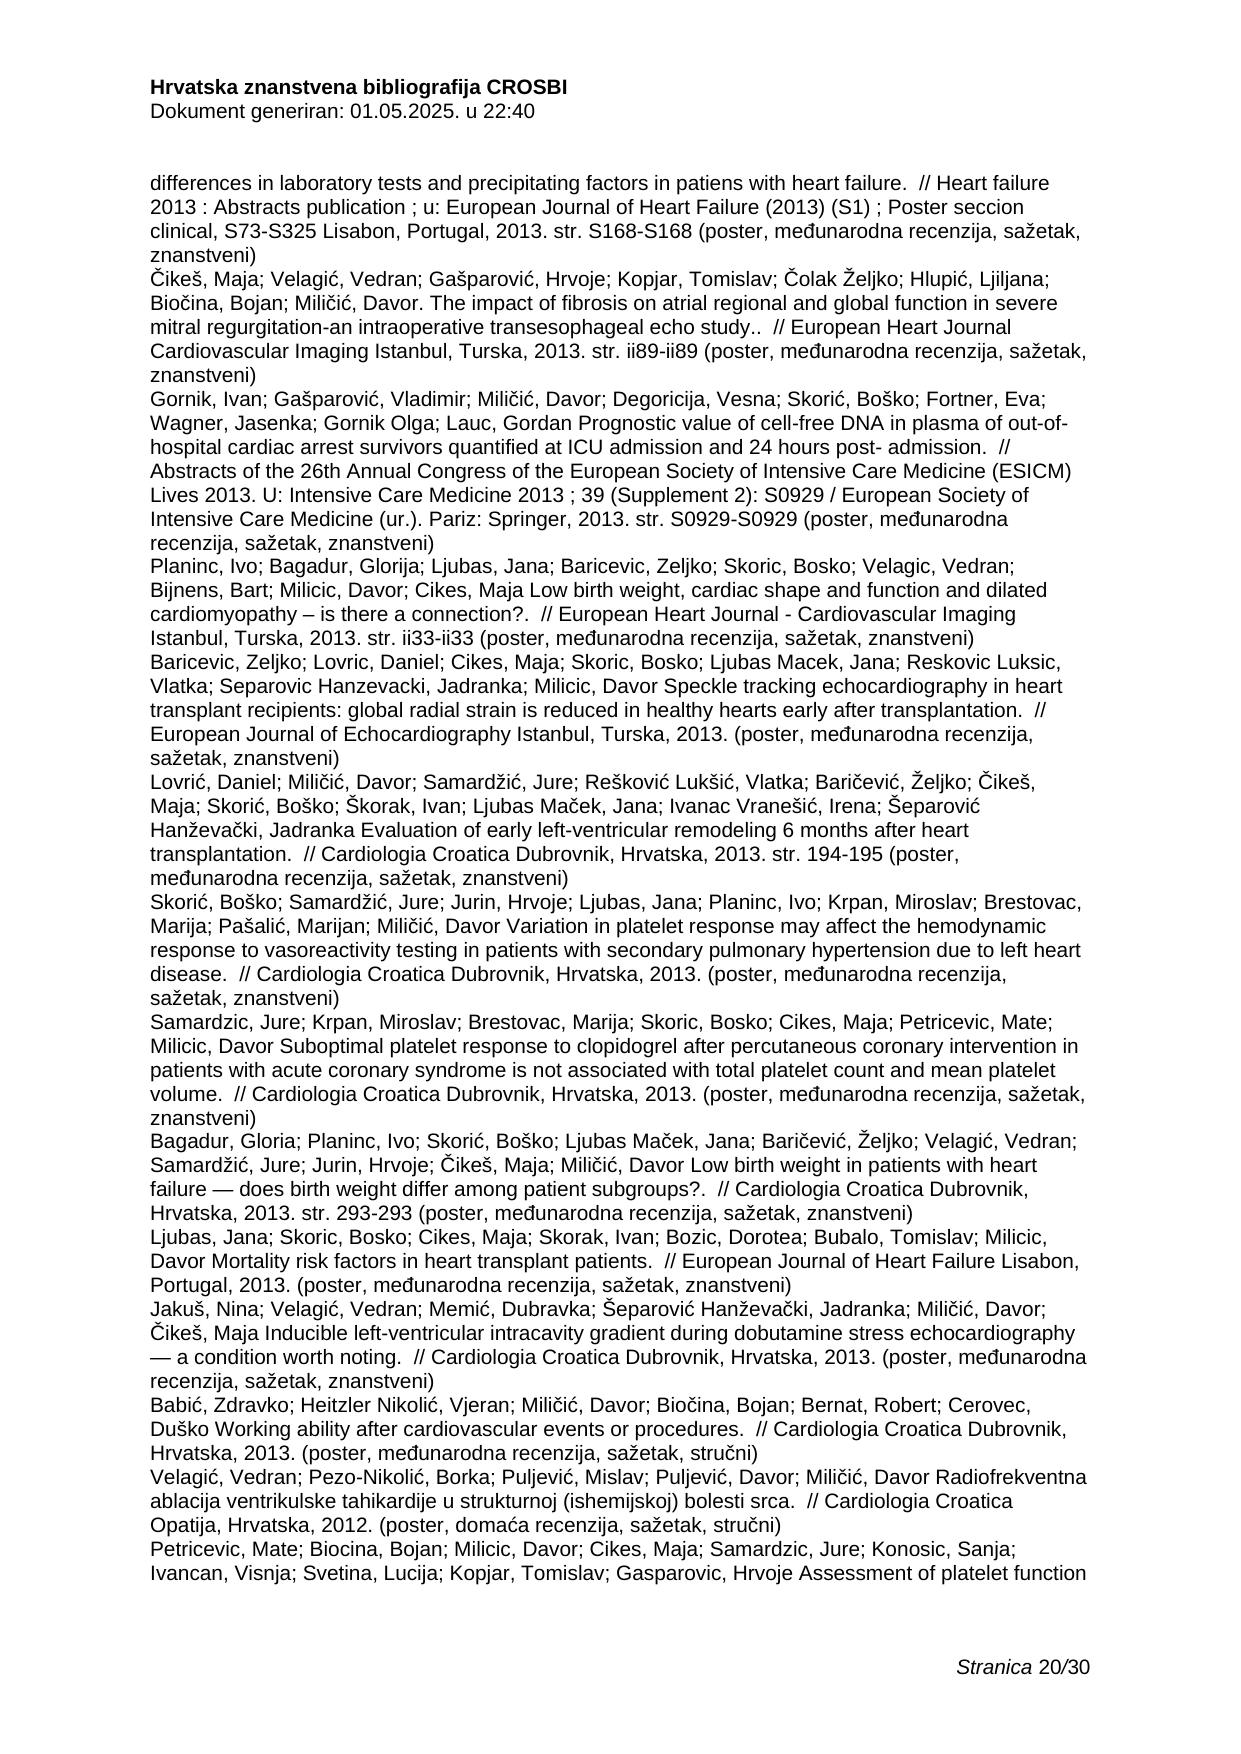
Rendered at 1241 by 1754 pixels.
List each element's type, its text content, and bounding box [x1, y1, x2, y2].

text Planinc, Ivo; Bagadur, Glorija; Ljubas, Jana; Baricevic, Zeljko; Skoric, Bosko; Velagic, Vedran; Bijnens, Bart; Milicic, Davor; Cikes, Maja [150, 554, 1090, 650]
text Lovrić, Daniel; Miličić, Davor; Samardžić, Jure; Rešković Lukšić, Vlatka; Baričević, Željko; Čikeš, Maja; Skorić, Boško; Škorak, Ivan; Ljubas Maček, Jana; Ivanac Vranešić, Irena; Šeparović Hanževački, Jadranka [150, 770, 1090, 890]
text Samardzic, Jure; Krpan, Miroslav; Brestovac, Marija; Skoric, Bosko; Cikes, Maja; Petricevic, Mate; Milicic, Davor [150, 1009, 1090, 1129]
text Čikeš, Maja; Velagić, Vedran; Gašparović, Hrvoje; Kopjar, Tomislav; Čolak Željko; Hlupić, Ljiljana; Biočina, Bojan; Miličić, Davor. [150, 267, 1090, 387]
text Babić, Zdravko; Heitzler Nikolić, Vjeran; Miličić, Davor; Biočina, Bojan; Bernat, Robert; Cerovec, Duško [150, 1393, 1090, 1465]
text Ljubas, Jana; Skoric, Bosko; Cikes, Maja; Skorak, Ivan; Bozic, Dorotea; Bubalo, Tomislav; Milicic, Davor [150, 1225, 1090, 1297]
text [150, 1537, 1090, 1584]
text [150, 171, 1090, 267]
text Gornik, Ivan; Gašparović, Vladimir; Miličić, Davor; Degoricija, Vesna; Skorić, Boško; Fortner, Eva; Wagner, Jasenka; Gornik Olga; Lauc, Gordan [150, 387, 1090, 554]
text Bagadur, Gloria; Planinc, Ivo; Skorić, Boško; Ljubas Maček, Jana; Baričević, Željko; Velagić, Vedran; Samardžić, Jure; Jurin, Hrvoje; Čikeš, Maja; Miličić, Davor [150, 1129, 1090, 1225]
text Baricevic, Zeljko; Lovric, Daniel; Cikes, Maja; Skoric, Bosko; Ljubas Macek, Jana; Reskovic Luksic, Vlatka; Separovic Hanzevacki, Jadranka; Milicic, Davor [150, 650, 1090, 770]
text Jakuš, Nina; Velagić, Vedran; Memić, Dubravka; Šeparović Hanževački, Jadranka; Miličić, Davor; Čikeš, Maja [150, 1297, 1090, 1393]
text Skorić, Boško; Samardžić, Jure; Jurin, Hrvoje; Ljubas, Jana; Planinc, Ivo; Krpan, Miroslav; Brestovac, Marija; Pašalić, Marijan; Miličić, Davor [150, 890, 1090, 1009]
text Velagić, Vedran; Pezo-Nikolić, Borka; Puljević, Mislav; Puljević, Davor; Miličić, Davor [150, 1465, 1090, 1537]
